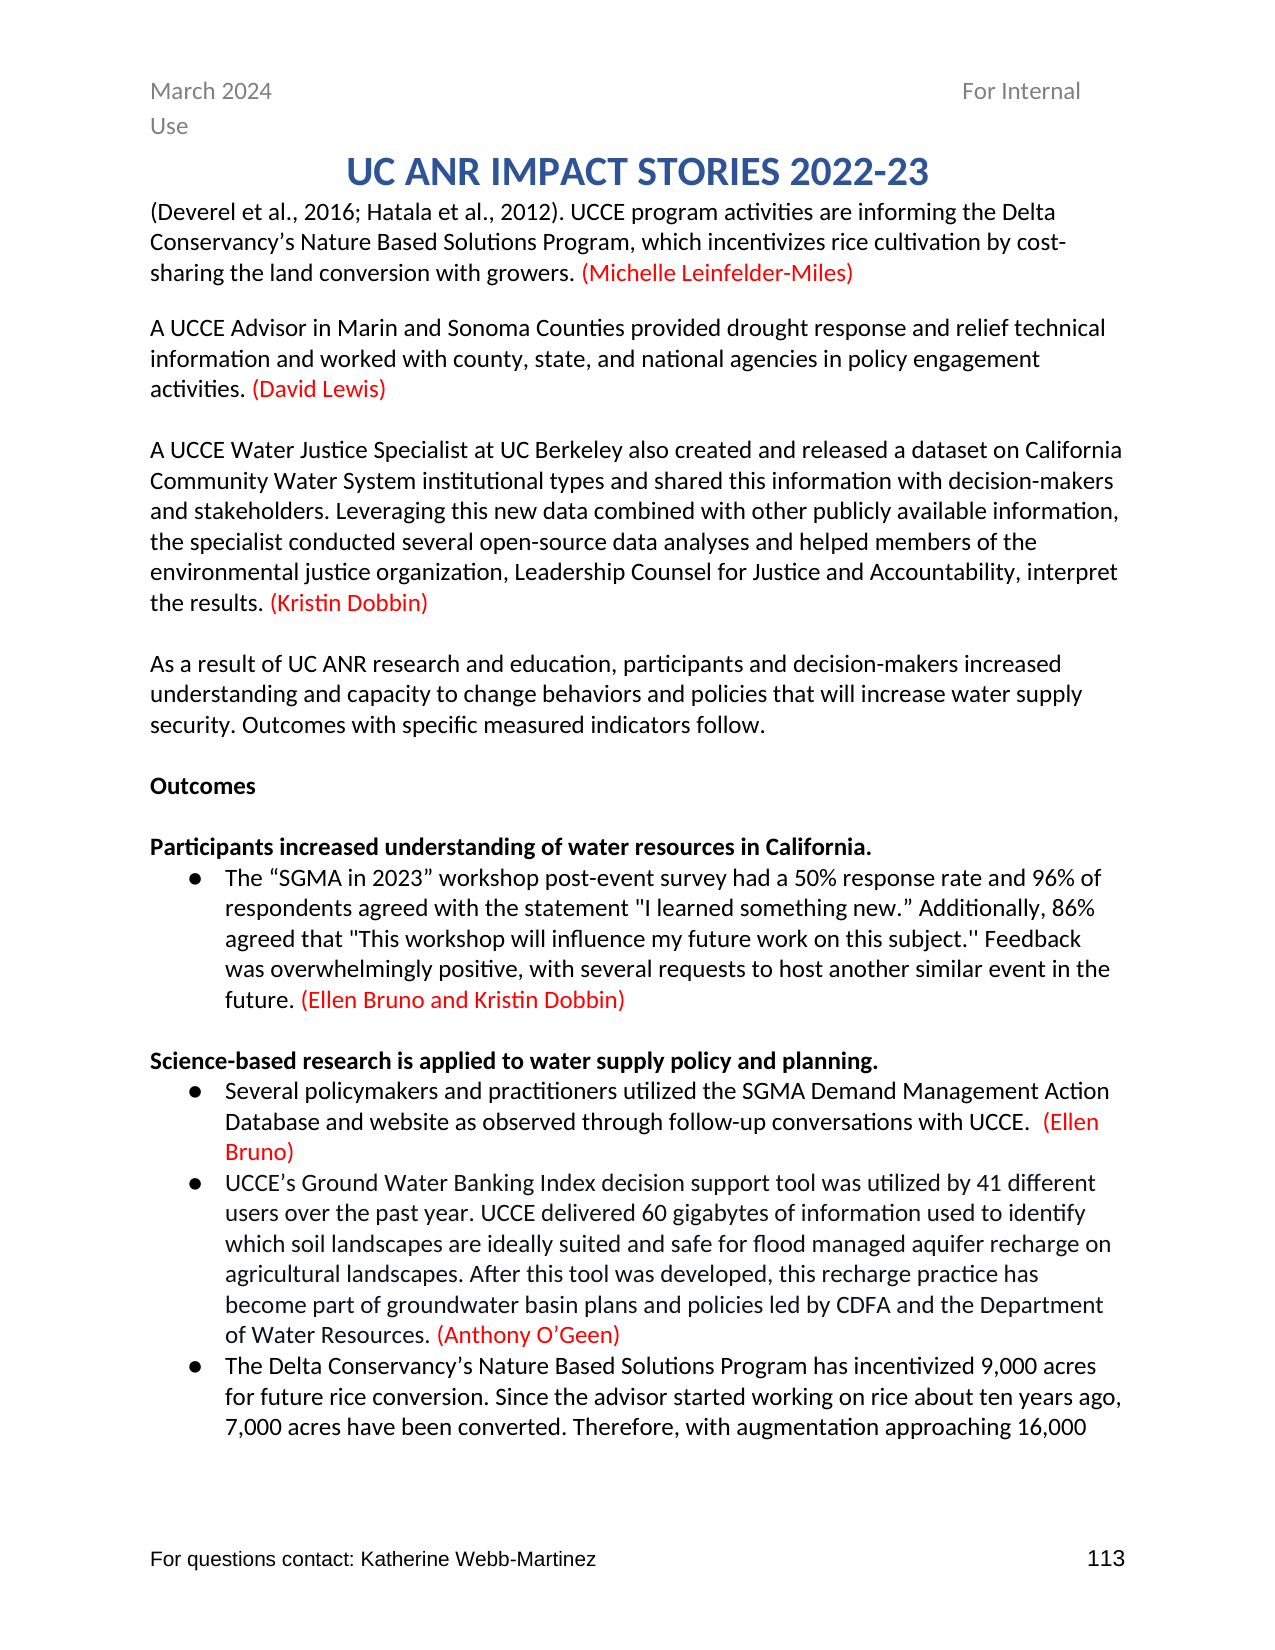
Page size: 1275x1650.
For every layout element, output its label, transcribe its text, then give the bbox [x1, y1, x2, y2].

list Several policymakers and practitioners utilized the SGMA Demand Management Action Database and website as observed through follow-up conversations with UCCE. (Ellen Bruno) [187, 1075, 1125, 1167]
text A UCCE Water Justice Specialist at UC Berkeley also created and released a dataset on California Community Water System institutional types and shared this information with decision-makers and stakeholders. Leveraging this new data combined with other publicly available information, the specialist conducted several open-source data analyses and helped members of the environmental justice organization, Leadership Counsel for Justice and Accountability, interpret the results. (Kristin Dobbin) [150, 434, 1125, 618]
text Science-based research is applied to water supply policy and planning. [150, 1045, 1125, 1075]
list UCCE’s Ground Water Banking Index decision support tool was utilized by 41 different users over the past year. UCCE delivered 60 gigabytes of information used to identify which soil landscapes are ideally suited and safe for flood managed aquifer recharge on agricultural landscapes. After this tool was developed, this recharge practice has become part of groundwater basin plans and policies led by CDFA and the Department of Water Resources. (Anthony O’Geen) [187, 1167, 1125, 1350]
text As a result of UC ANR research and education, participants and decision-makers increased understanding and capacity to change behaviors and policies that will increase water supply security. Outcomes with specific measured indicators follow. [150, 648, 1125, 740]
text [150, 196, 1125, 287]
text Participants increased understanding of water resources in California. [150, 831, 1125, 862]
list The “SGMA in 2023” workshop post-event survey had a 50% response rate and 96% of respondents agreed with the statement "I learned something new.” Additionally, 86% agreed that "This workshop will influence my future work on this subject.'' Feedback was overwhelmingly positive, with several requests to host another similar event in the future. (Ellen Bruno and Kristin Dobbin) [187, 862, 1125, 1014]
text A UCCE Advisor in Marin and Sonoma Counties provided drought response and relief technical information and worked with county, state, and national agencies in policy engagement activities. (David Lewis) [150, 312, 1125, 404]
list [187, 1350, 1125, 1442]
text Outcomes [150, 770, 1125, 801]
